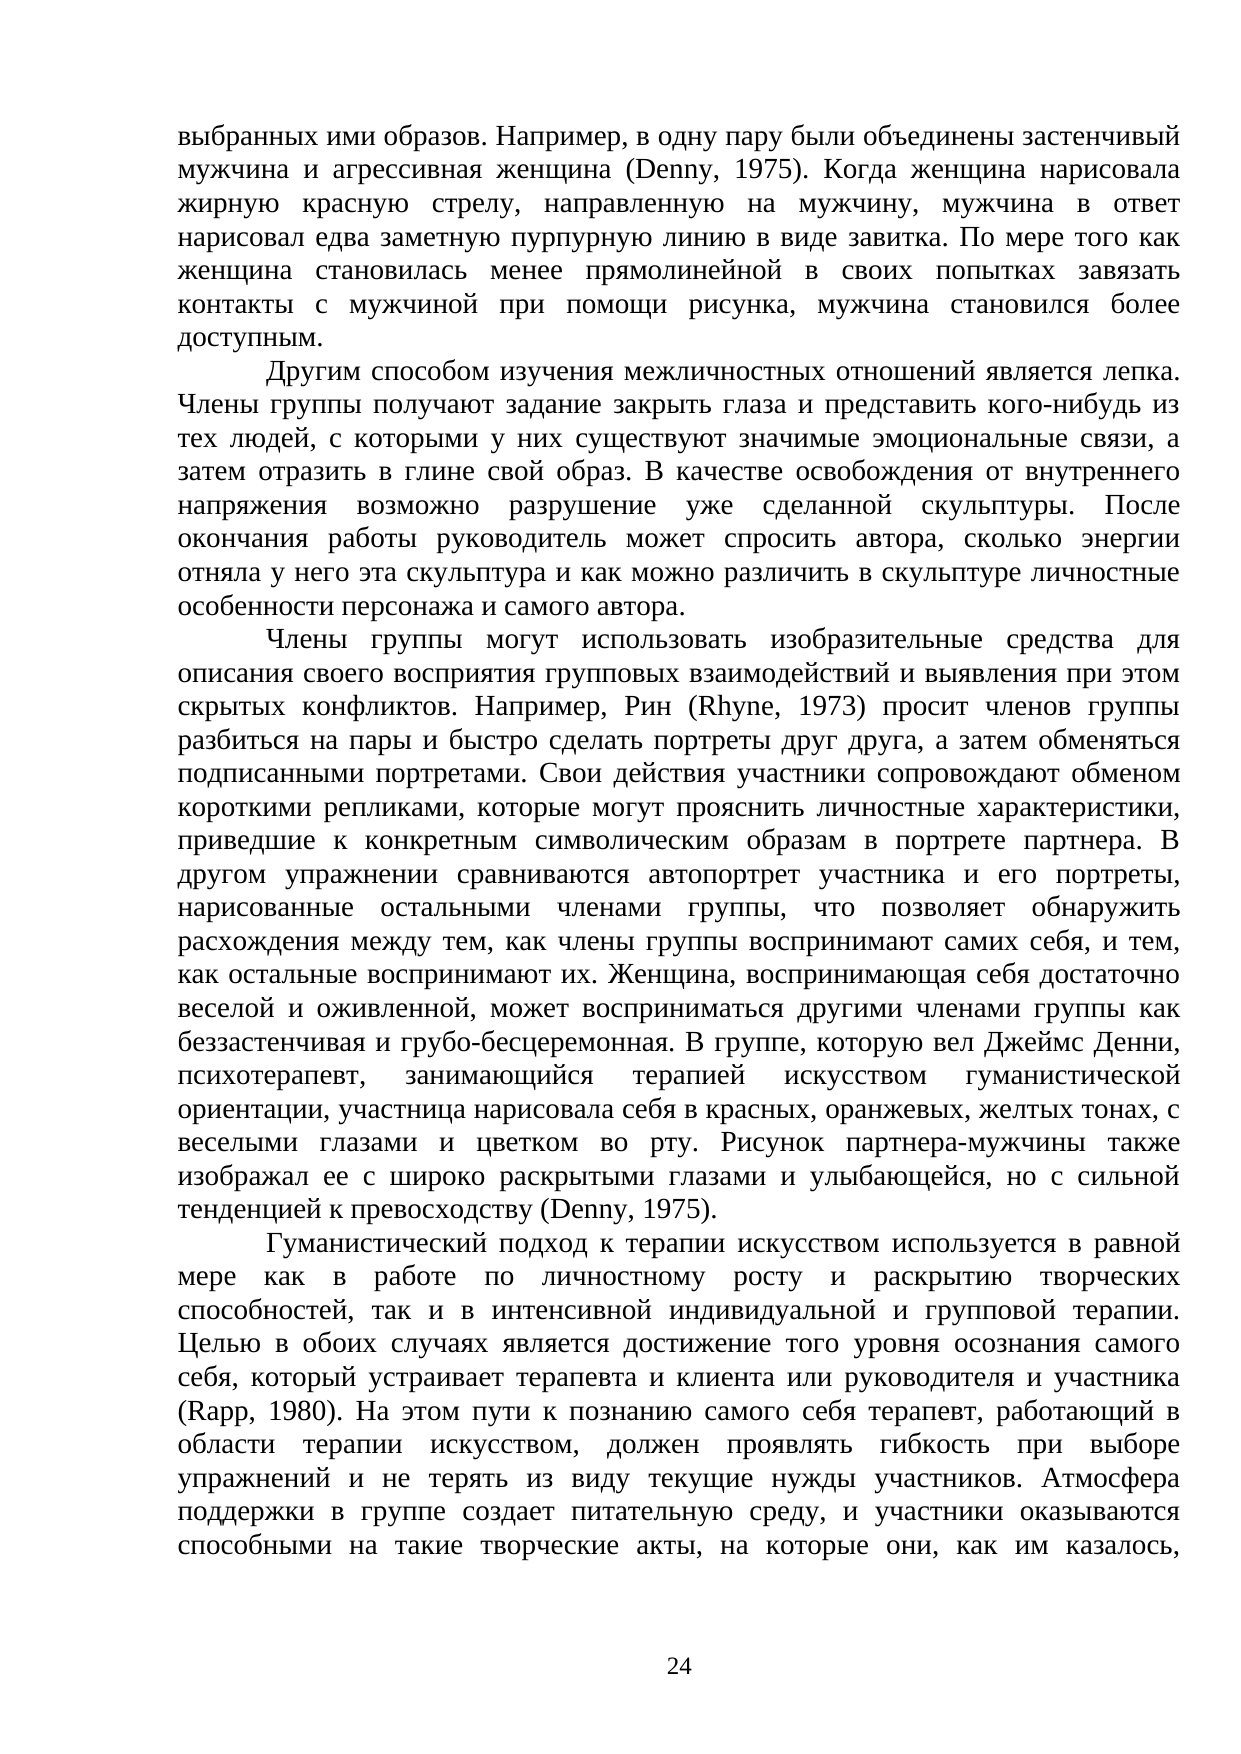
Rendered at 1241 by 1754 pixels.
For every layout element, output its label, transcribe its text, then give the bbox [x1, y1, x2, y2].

text Другим способом изучения межличностных отношений является лепка. Члены группы получают задание закрыть глаза и представить кого-нибудь из тех людей, с которыми у них существуют значимые эмоциональные связи, а затем отразить в глине свой образ. В качестве освобождения от внутреннего напряжения возможно разрушение уже сделанной скульптуры. После окончания работы руководитель может спросить автора, сколько энергии отняла у него эта скульптура и как можно различить в скульптуре личностные особенности персонажа и самого автора. [177, 353, 1181, 621]
text Члены группы могут использовать изобразительные средства для описания своего восприятия групповых взаимодействий и выявления при этом скрытых конфликтов. Например, Рин (Rhyne, 1973) просит членов группы разбиться на пары и быстро сделать портреты друг друга, а затем обменяться подписанными портретами. Свои действия участники сопровождают обменом короткими репликами, которые могут прояснить личностные характеристики, приведшие к конкретным символическим образам в портрете партнера. В другом упражнении сравниваются автопортрет участника и его портреты, нарисованные остальными членами группы, что позволяет обнаружить расхождения между тем, как члены группы воспринимают самих себя, и тем, как остальные воспринимают их. Женщина, воспринимающая себя достаточно веселой и оживленной, может восприниматься другими членами группы как беззастенчивая и грубо-бесцеремонная. В группе, которую вел Джеймс Денни, психотерапевт, занимающийся терапией искусством гуманистической ориентации, участница нарисовала себя в красных, оранжевых, желтых тонах, с веселыми глазами и цветком во рту. Рисунок партнера-мужчины также изображал ее с широко раскрытыми глазами и улыбающейся, но с сильной тенденцией к превосходству (Denny, 1975). [177, 621, 1181, 1225]
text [177, 118, 1181, 353]
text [177, 1225, 1181, 1560]
